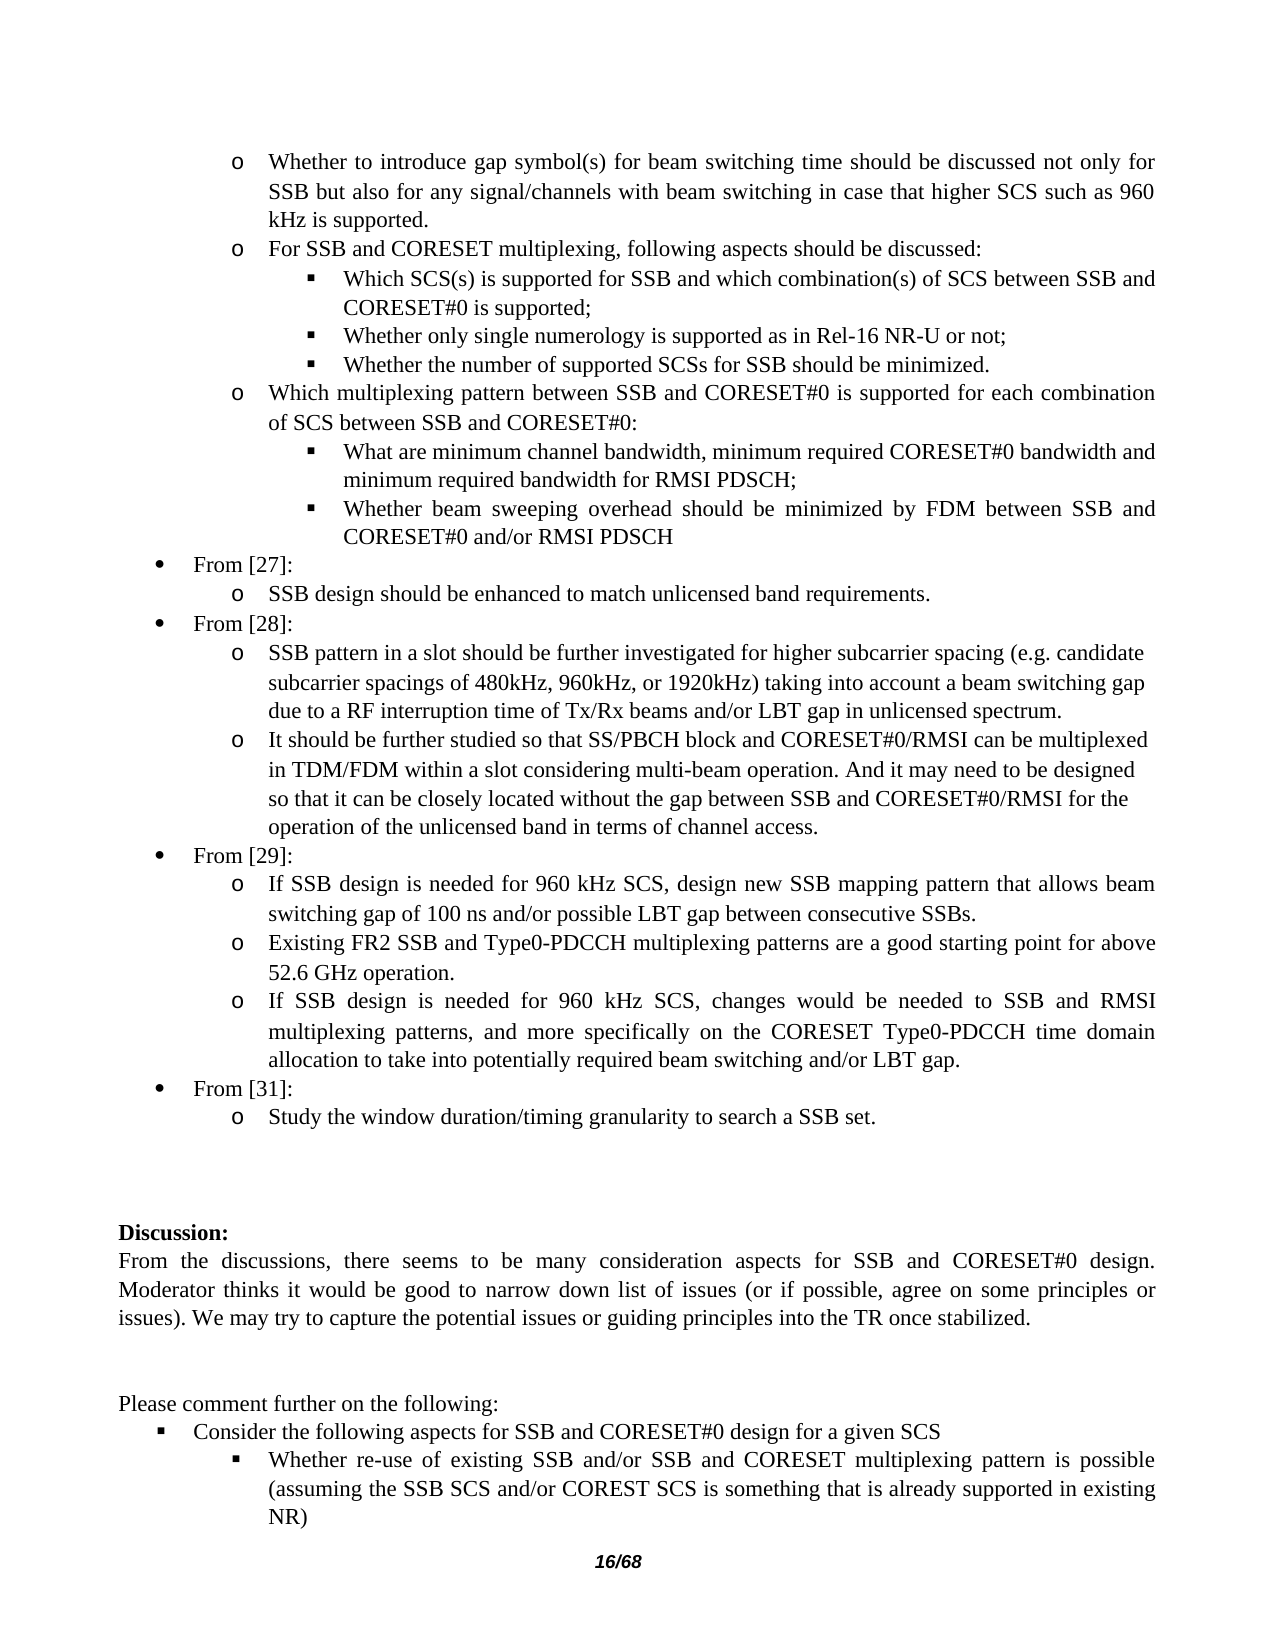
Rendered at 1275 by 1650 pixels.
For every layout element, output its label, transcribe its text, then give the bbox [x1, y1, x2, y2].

list It should be further studied so that SS/PBCH block and CORESET#0/RMSI can be multiplexed in TDM/FDM within a slot considering multi-beam operation. And it may need to be designed so that it can be closely located without the gap between SSB and CORESET#0/RMSI for the operation of the unlicensed band in terms of channel access. [231, 726, 1157, 839]
list If SSB design is needed for 960 kHz SCS, design new SSB mapping pattern that allows beam switching gap of 100 ns and/or possible LBT gap between consecutive SSBs. [231, 870, 1157, 927]
list From [28]: [156, 610, 1157, 637]
text From the discussions, there seems to be many consideration aspects for SSB and CORESET#0 design. Moderator thinks it would be good to narrow down list of issues (or if possible, agree on some principles or issues). We may try to capture the potential issues or guiding principles into the TR once stabilized. [118, 1247, 1157, 1331]
list Whether only single numerology is supported as in Rel-16 NR-U or not; [306, 322, 1157, 348]
list SSB design should be enhanced to match unlicensed band requirements. [231, 580, 1157, 608]
list Existing FR2 SSB and Type0-PDCCH multiplexing patterns are a good starting point for above 52.6 GHz operation. [231, 929, 1157, 986]
list Which multiplexing pattern between SSB and CORESET#0 is supported for each combination of SCS between SSB and CORESET#0: [231, 379, 1157, 436]
list Consider the following aspects for SSB and CORESET#0 design for a given SCS [156, 1418, 1157, 1444]
text Discussion: [118, 1219, 1157, 1245]
list Whether to introduce gap symbol(s) for beam switching time should be discussed not only for SSB but also for any signal/channels with beam switching in case that higher SCS such as 960 kHz is supported. [231, 148, 1157, 233]
list From [31]: [156, 1075, 1157, 1101]
list What are minimum channel bandwidth, minimum required CORESET#0 bandwidth and minimum required bandwidth for RMSI PDSCH; [306, 438, 1157, 493]
text Please comment further on the following: [118, 1389, 1157, 1416]
list If SSB design is needed for 960 kHz SCS, changes would be needed to SSB and RMSI multiplexing patterns, and more specifically on the CORESET Type0-PDCCH time domain allocation to take into potentially required beam switching and/or LBT gap. [231, 988, 1157, 1073]
list From [27]: [156, 552, 1157, 578]
list Whether re-use of existing SSB and/or SSB and CORESET multiplexing pattern is possible (assuming the SSB SCS and/or COREST SCS is something that is already supported in existing NR) [231, 1446, 1157, 1530]
list Whether beam sweeping overhead should be minimized by FDM between SSB and CORESET#0 and/or RMSI PDSCH [306, 495, 1157, 549]
list From [29]: [156, 842, 1157, 868]
list Which SCS(s) is supported for SSB and which combination(s) of SCS between SSB and CORESET#0 is supported; [306, 265, 1157, 320]
list SSB pattern in a slot should be further investigated for higher subcarrier spacing (e.g. candidate subcarrier spacings of 480kHz, 960kHz, or 1920kHz) taking into account a beam switching gap due to a RF interruption time of Tx/Rx beams and/or LBT gap in unlicensed spectrum. [231, 639, 1157, 724]
list Whether the number of supported SCSs for SSB should be minimized. [306, 351, 1157, 377]
list Study the window duration/timing granularity to search a SSB set. [231, 1103, 1157, 1131]
list For SSB and CORESET multiplexing, following aspects should be discussed: [231, 235, 1157, 263]
